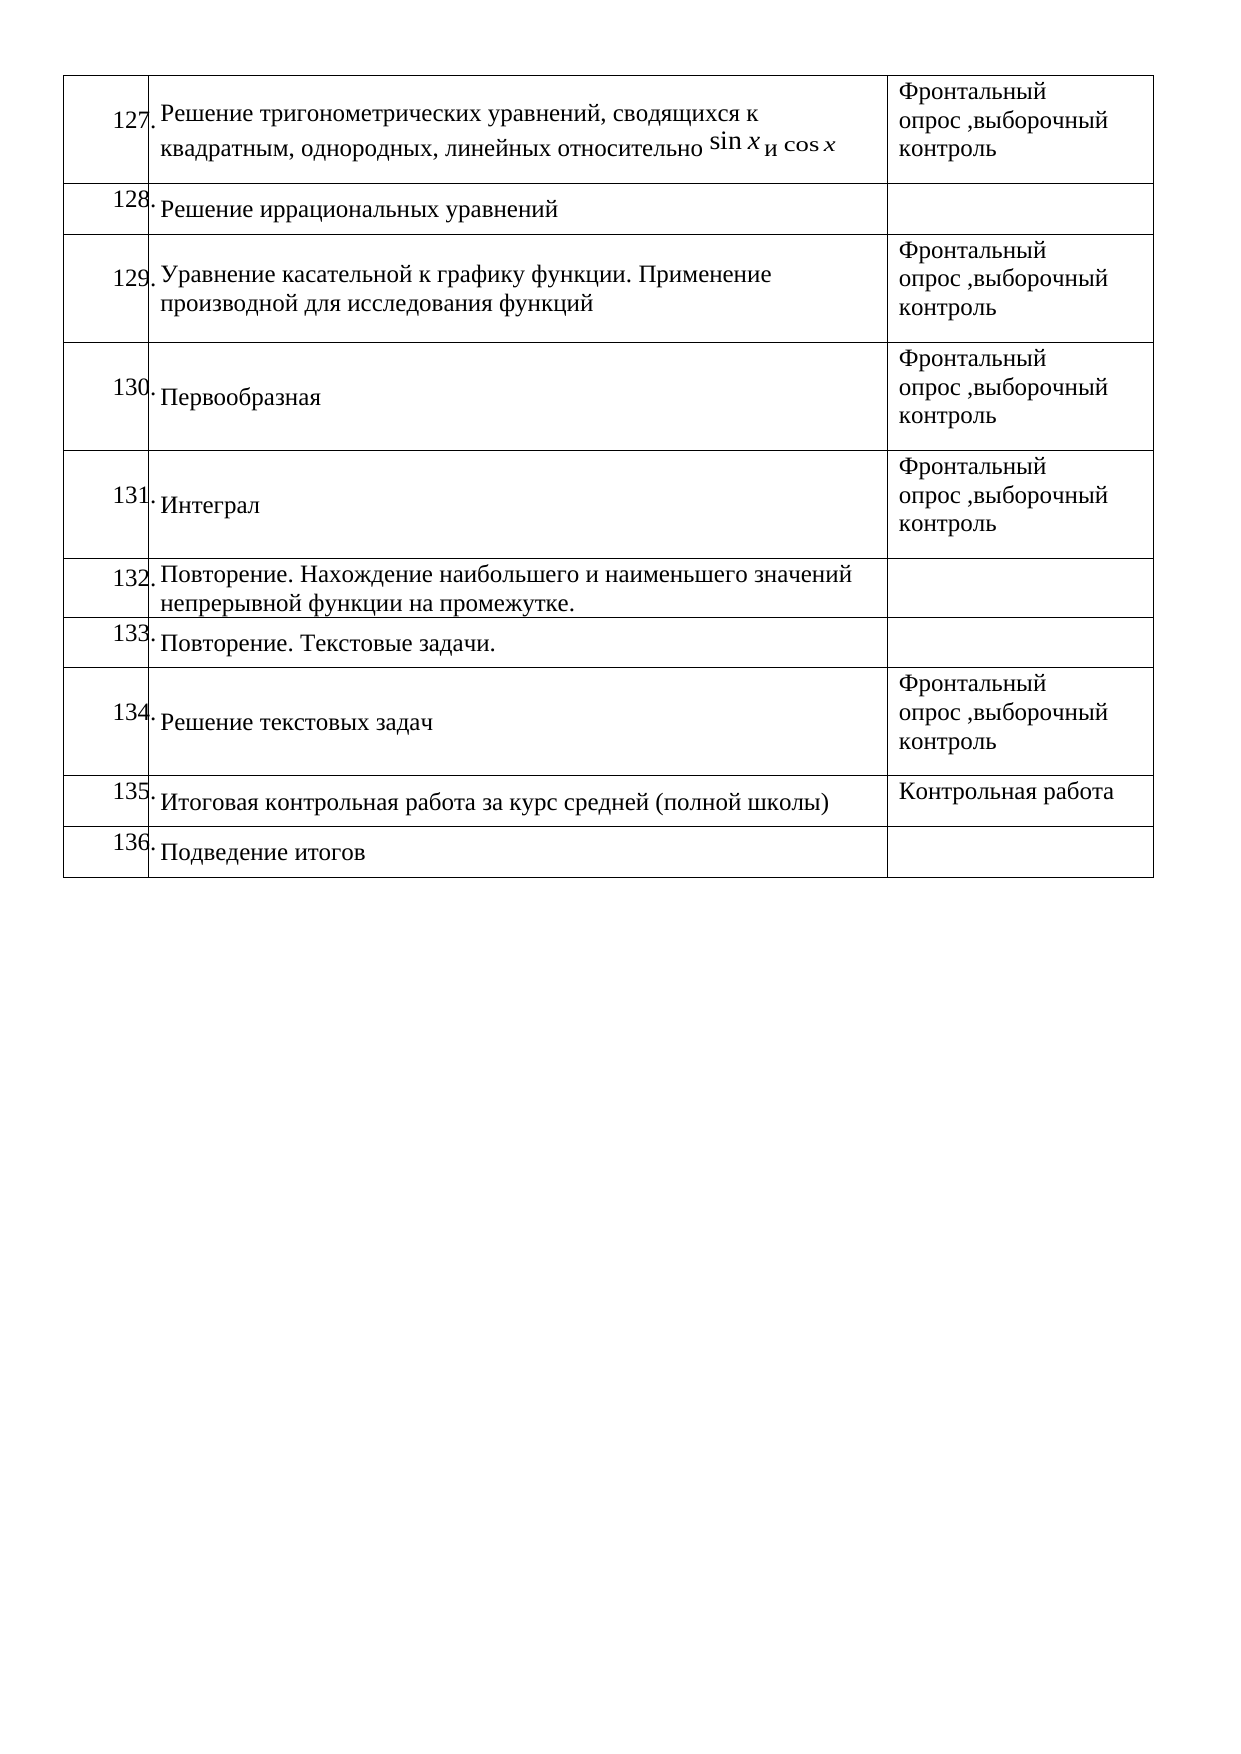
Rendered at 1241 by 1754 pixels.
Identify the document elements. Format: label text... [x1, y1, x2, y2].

table_cell Повторение. Нахождение наибольшего и наименьшего значений непрерывной функции на промежутке. [149, 559, 887, 617]
table_cell [64, 343, 148, 450]
table_cell Интеграл [149, 451, 887, 558]
table_cell Решение иррациональных уравнений [149, 184, 887, 234]
table_cell [64, 184, 148, 234]
table_cell Повторение. Текстовые задачи. [149, 618, 887, 667]
table_cell Фронтальный опрос ,выборочный контроль [888, 668, 1153, 775]
table_cell Фронтальный опрос ,выборочный контроль [888, 451, 1153, 558]
table_cell [64, 559, 148, 617]
table_cell Итоговая контрольная работа за курс средней (полной школы) [149, 776, 887, 826]
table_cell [888, 76, 1153, 183]
table_cell Контрольная работа [888, 776, 1153, 826]
table_cell [64, 451, 148, 558]
table_cell Решение тригонометрических уравнений, сводящихся к квадратным, однородных, линейных относительно и [149, 76, 887, 183]
table_cell [888, 184, 1153, 234]
table_cell [64, 776, 148, 826]
table_cell [888, 618, 1153, 667]
table_cell [64, 827, 148, 877]
table_cell [64, 235, 148, 342]
table_cell Фронтальный опрос ,выборочный контроль [888, 235, 1153, 342]
table_cell Подведение итогов [149, 827, 887, 877]
table_cell [888, 559, 1153, 617]
table_cell [64, 76, 148, 183]
table_cell Фронтальный опрос ,выборочный контроль [888, 343, 1153, 450]
table_cell [64, 618, 148, 667]
table_cell [64, 668, 148, 775]
table_cell Первообразная [149, 343, 887, 450]
table_cell Уравнение касательной к графику функции. Применение производной для исследования функций [149, 235, 887, 342]
table_cell Решение текстовых задач [149, 668, 887, 775]
table_cell [888, 827, 1153, 877]
